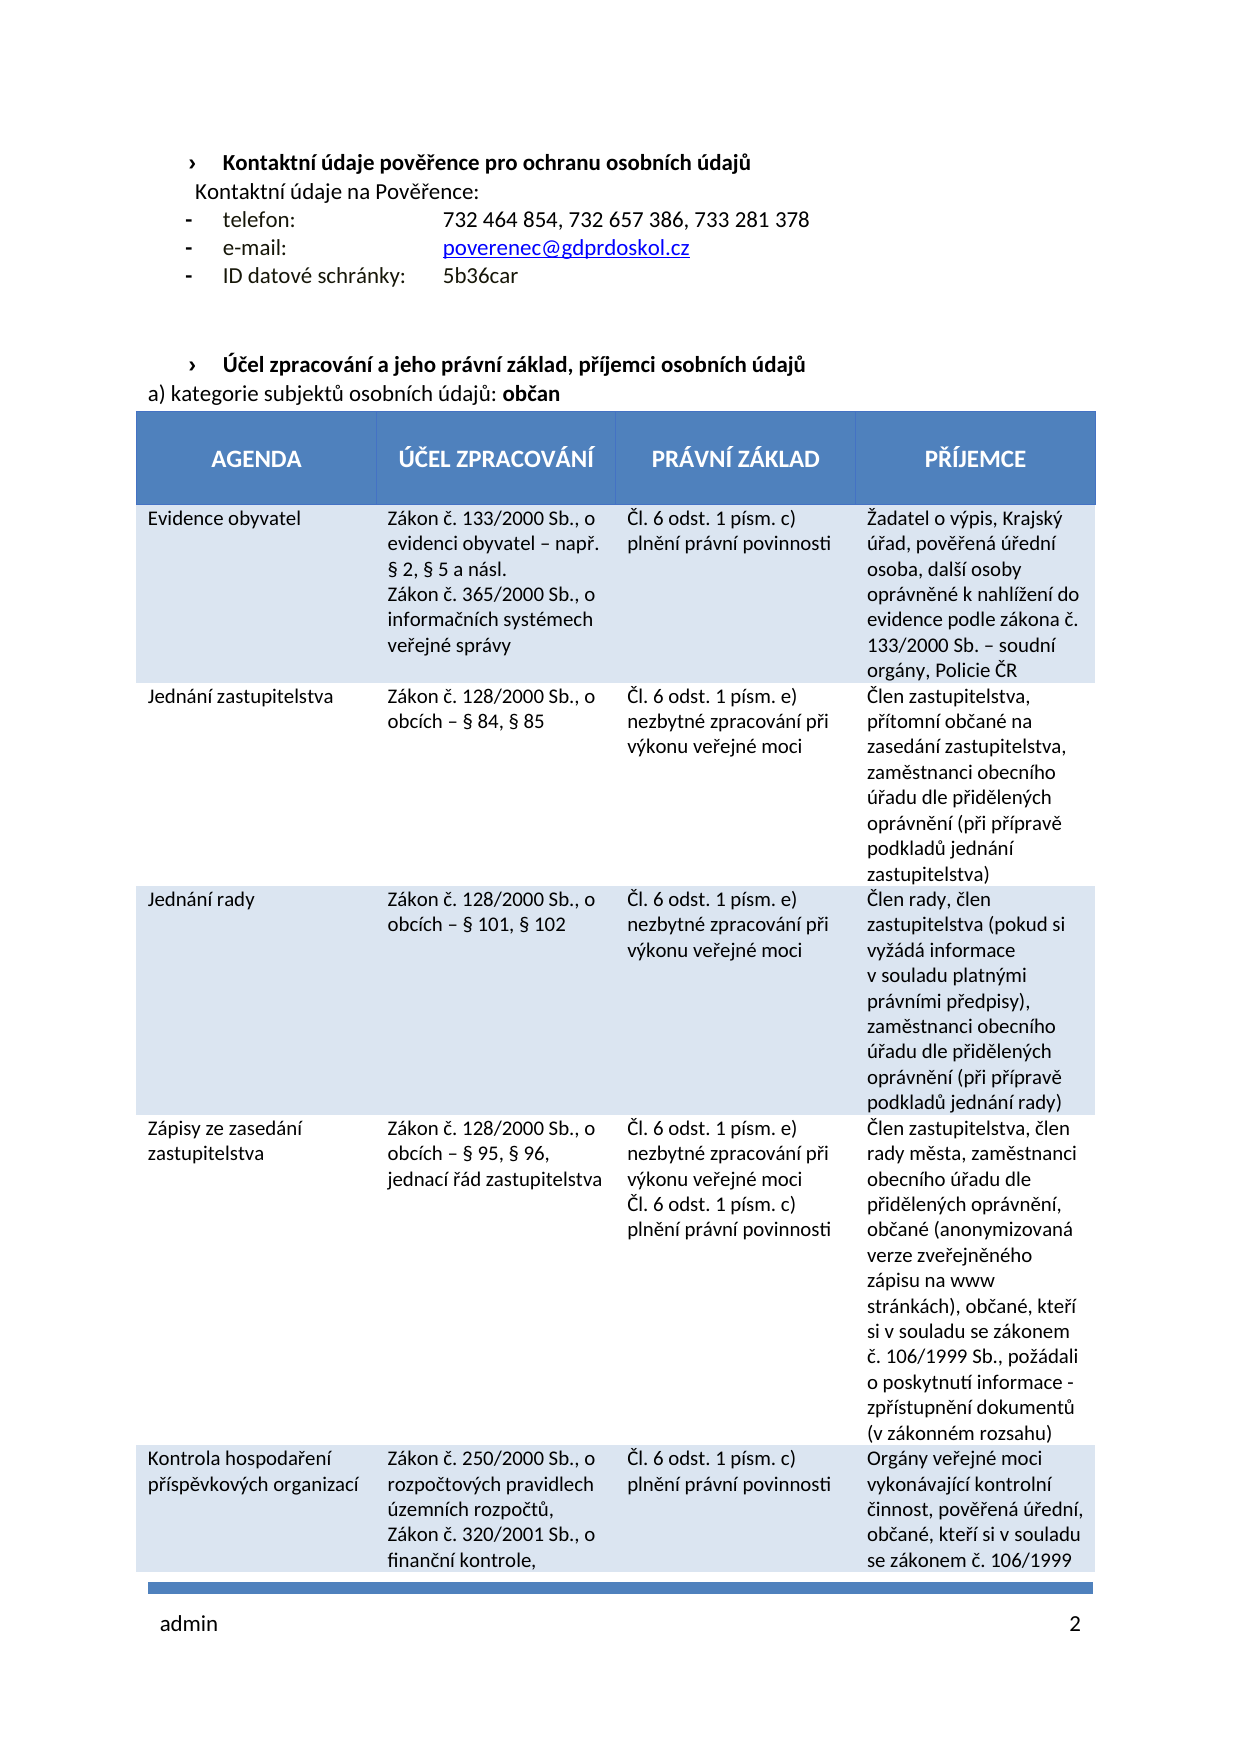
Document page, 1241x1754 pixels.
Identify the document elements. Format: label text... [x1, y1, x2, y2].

table_cell Člen zastupitelstva, přítomní občané na zasedání zastupitelstva, zaměstnanci obecního úřadu dle přidělených oprávnění (při přípravě podkladů jednání zastupitelstva) [856, 683, 1095, 886]
table_cell Žadatel o výpis, Krajský úřad, pověřená úřední osoba, další osoby oprávněné k nahlížení do evidence podle zákona č. 133/2000 Sb. – soudní orgány, Policie ČR [856, 505, 1095, 683]
list Kontaktní údaje pověřence pro ochranu osobních údajů [185, 148, 1093, 177]
list ID datové schránky: 5b36car [185, 261, 1093, 289]
table_cell Zákon č. 128/2000 Sb., o obcích – § 95, § 96, jednací řád zastupitelstva [376, 1115, 616, 1445]
table_cell Člen zastupitelstva, člen rady města, zaměstnanci obecního úřadu dle přidělených oprávnění, občané (anonymizovaná verze zveřejněného zápisu na www stránkách), občané, kteří si v souladu se zákonem č. 106/1999 Sb., požádali o poskytnutí informace - zpřístupnění dokumentů (v zákonném rozsahu) [856, 1115, 1095, 1445]
table_cell Jednání rady [136, 886, 376, 1115]
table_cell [376, 1445, 616, 1572]
list Účel zpracování a jeho právní základ, příjemci osobních údajů [185, 350, 1093, 379]
table_header ÚČEL ZPRACOVÁNÍ [377, 412, 615, 504]
table_cell Zákon č. 128/2000 Sb., o obcích – § 101, § 102 [376, 886, 616, 1115]
table_header AGENDA [137, 412, 376, 504]
table_cell Čl. 6 odst. 1 písm. c) plnění právní povinnosti [616, 505, 856, 683]
table_cell Zákon č. 133/2000 Sb., o evidenci obyvatel – např. § 2, § 5 a násl. Zákon č. 365/2000 Sb., o informačních systémech veřejné správy [376, 505, 616, 683]
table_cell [136, 1445, 376, 1572]
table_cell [856, 1445, 1095, 1572]
list telefon: 732 464 854, 732 657 386, 733 281 378 [185, 205, 1093, 233]
table_cell Čl. 6 odst. 1 písm. e) nezbytné zpracování při výkonu veřejné moci [616, 683, 856, 886]
table_header PRÁVNÍ ZÁKLAD [616, 412, 855, 504]
table_cell Zápisy ze zasedání zastupitelstva [136, 1115, 376, 1445]
table_cell Čl. 6 odst. 1 písm. e) nezbytné zpracování při výkonu veřejné moci [616, 886, 856, 1115]
table_cell Čl. 6 odst. 1 písm. e) nezbytné zpracování při výkonu veřejné moci Čl. 6 odst. 1 písm. c) plnění právní povinnosti [616, 1115, 856, 1445]
table_cell Jednání zastupitelstva [136, 683, 376, 886]
list Kontaktní údaje na Pověřence: [195, 177, 1093, 205]
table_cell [616, 1445, 856, 1572]
table_cell Člen rady, člen zastupitelstva (pokud si vyžádá informace v souladu platnými právními předpisy), zaměstnanci obecního úřadu dle přidělených oprávnění (při přípravě podkladů jednání rady) [856, 886, 1095, 1115]
table_header PŘÍJEMCE [856, 412, 1095, 504]
table_cell Zákon č. 128/2000 Sb., o obcích – § 84, § 85 [376, 683, 616, 886]
text a) kategorie subjektů osobních údajů: občan [148, 379, 1093, 407]
table_cell Evidence obyvatel [136, 505, 376, 683]
list e-mail: poverenec@gdprdoskol.cz [185, 233, 1093, 261]
